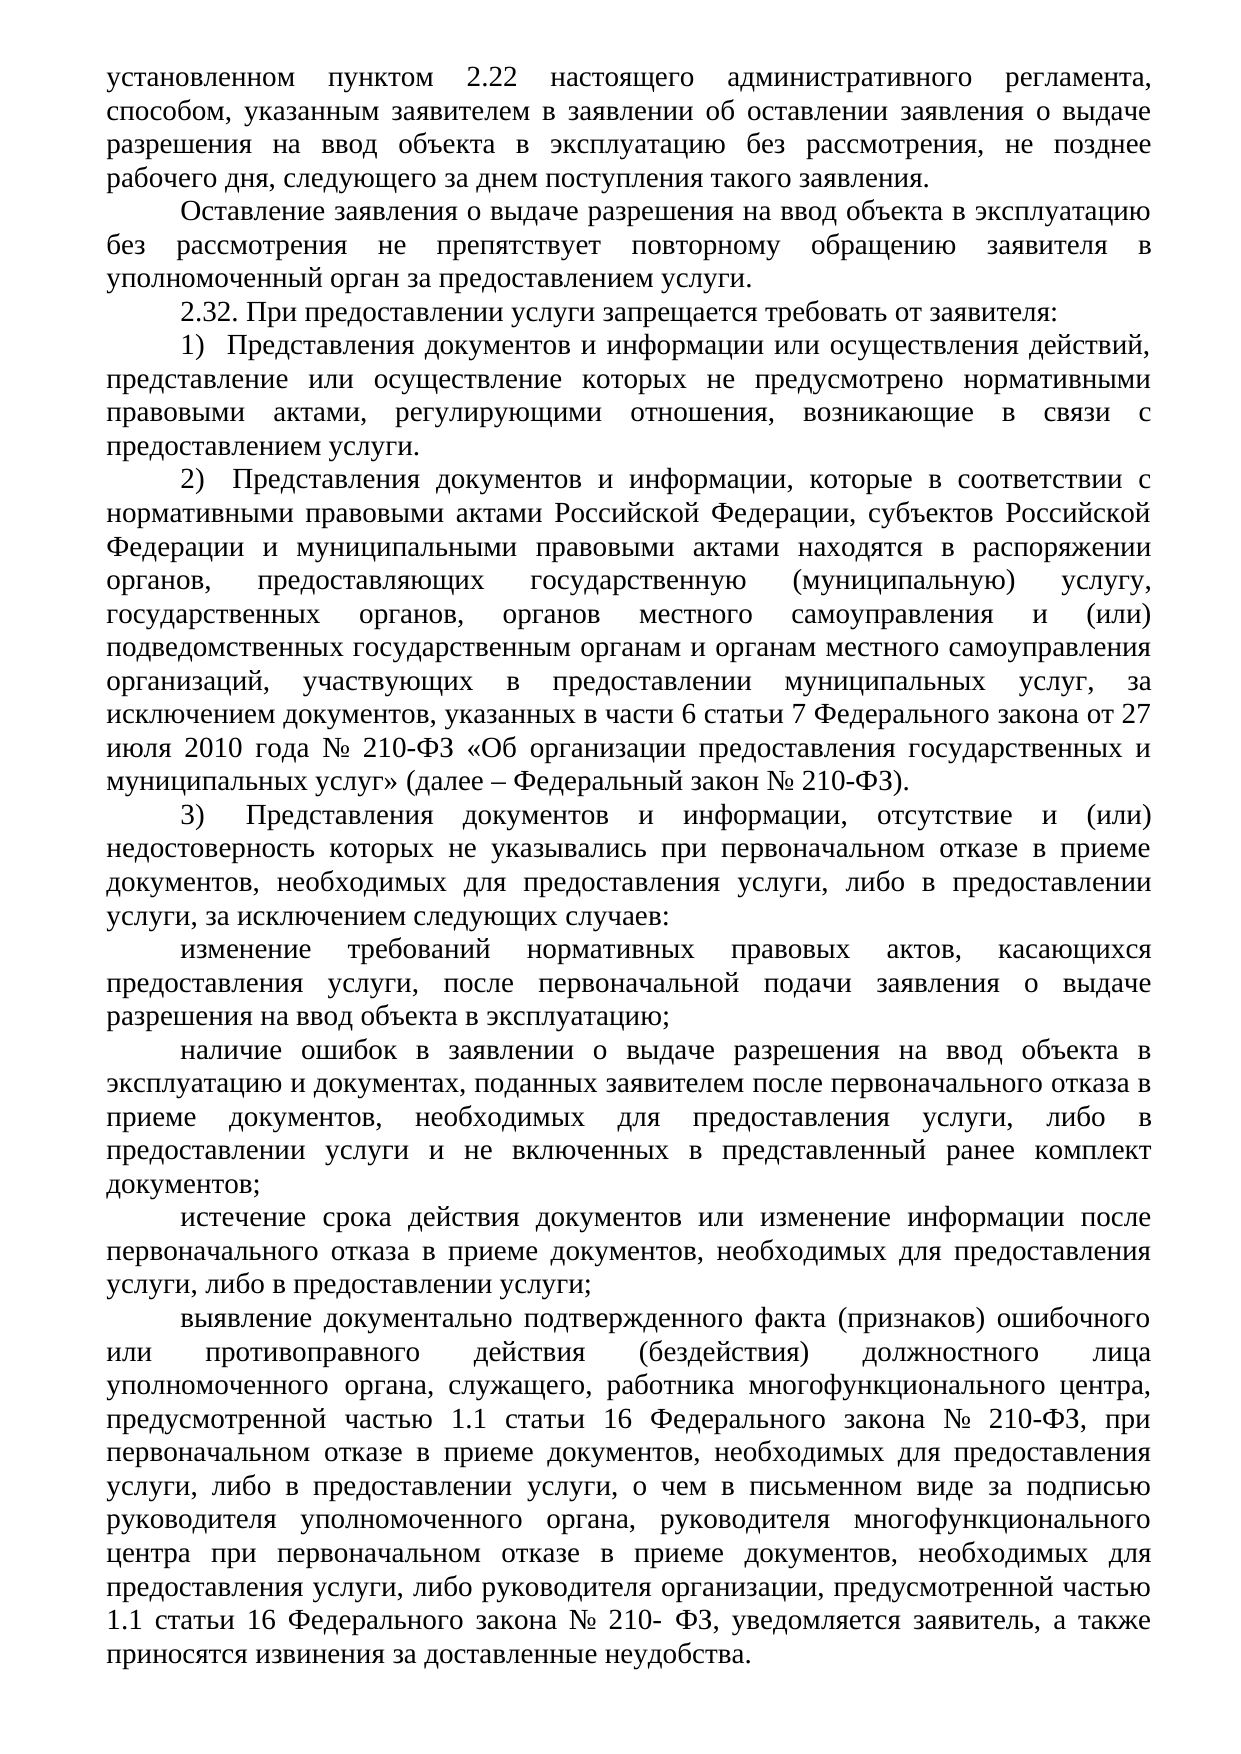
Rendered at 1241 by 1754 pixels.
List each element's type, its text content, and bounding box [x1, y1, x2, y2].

text выявление документально подтвержденного факта (признаков) ошибочного или противоправного действия (бездействия) должностного лица уполномоченного органа, служащего, работника многофункционального центра, предусмотренной частью 1.1 статьи 16 Федерального закона № 210-ФЗ, при первоначальном отказе в приеме документов, необходимых для предоставления услуги, либо в предоставлении услуги, о чем в письменном виде за подписью руководителя уполномоченного органа, руководителя многофункционального центра при первоначальном отказе в приеме документов, необходимых для предоставления услуги, либо руководителя организации, предусмотренной частью 1.1 статьи 16 Федерального закона № 210- ФЗ, уведомляется заявитель, а также приносятся извинения за доставленные неудобства. [106, 1300, 1151, 1669]
list Представления документов и информации, которые в соответствии с нормативными правовыми актами Российской Федерации, субъектов Российской Федерации и муниципальными правовыми актами находятся в распоряжении органов, предоставляющих государственную (муниципальную) услугу, государственных органов, органов местного самоуправления и (или) подведомственных государственным органам и органам местного самоуправления организаций, участвующих в предоставлении муниципальных услуг, за исключением документов, указанных в части 6 статьи 7 Федерального закона от 27 июля 2010 года № 210-ФЗ «Об организации предоставления государственных и муниципальных услуг» (далее – Федеральный закон № 210-ФЗ). [106, 462, 1152, 797]
text Оставление заявления о выдаче разрешения на ввод объекта в эксплуатацию без рассмотрения не препятствует повторному обращению заявителя в уполномоченный орган за предоставлением услуги. [106, 193, 1152, 294]
text истечение срока действия документов или изменение информации после первоначального отказа в приеме документов, необходимых для предоставления услуги, либо в предоставлении услуги; [106, 1199, 1152, 1300]
text 2.32. При предоставлении услуги запрещается требовать от заявителя: [106, 294, 1152, 327]
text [106, 59, 1152, 193]
text наличие ошибок в заявлении о выдаче разрешения на ввод объекта в эксплуатацию и документах, поданных заявителем после первоначального отказа в приеме документов, необходимых для предоставления услуги, либо в предоставлении услуги и не включенных в представленный ранее комплект документов; [106, 1032, 1152, 1199]
text изменение требований нормативных правовых актов, касающихся предоставления услуги, после первоначальной подачи заявления о выдаче разрешения на ввод объекта в эксплуатацию; [106, 931, 1152, 1032]
list Представления документов и информации, отсутствие и (или) недостоверность которых не указывались при первоначальном отказе в приеме документов, необходимых для предоставления услуги, либо в предоставлении услуги, за исключением следующих случаев: [106, 797, 1152, 931]
list Представления документов и информации или осуществления действий, представление или осуществление которых не предусмотрено нормативными правовыми актами, регулирующими отношения, возникающие в связи с предоставлением услуги. [106, 327, 1151, 462]
